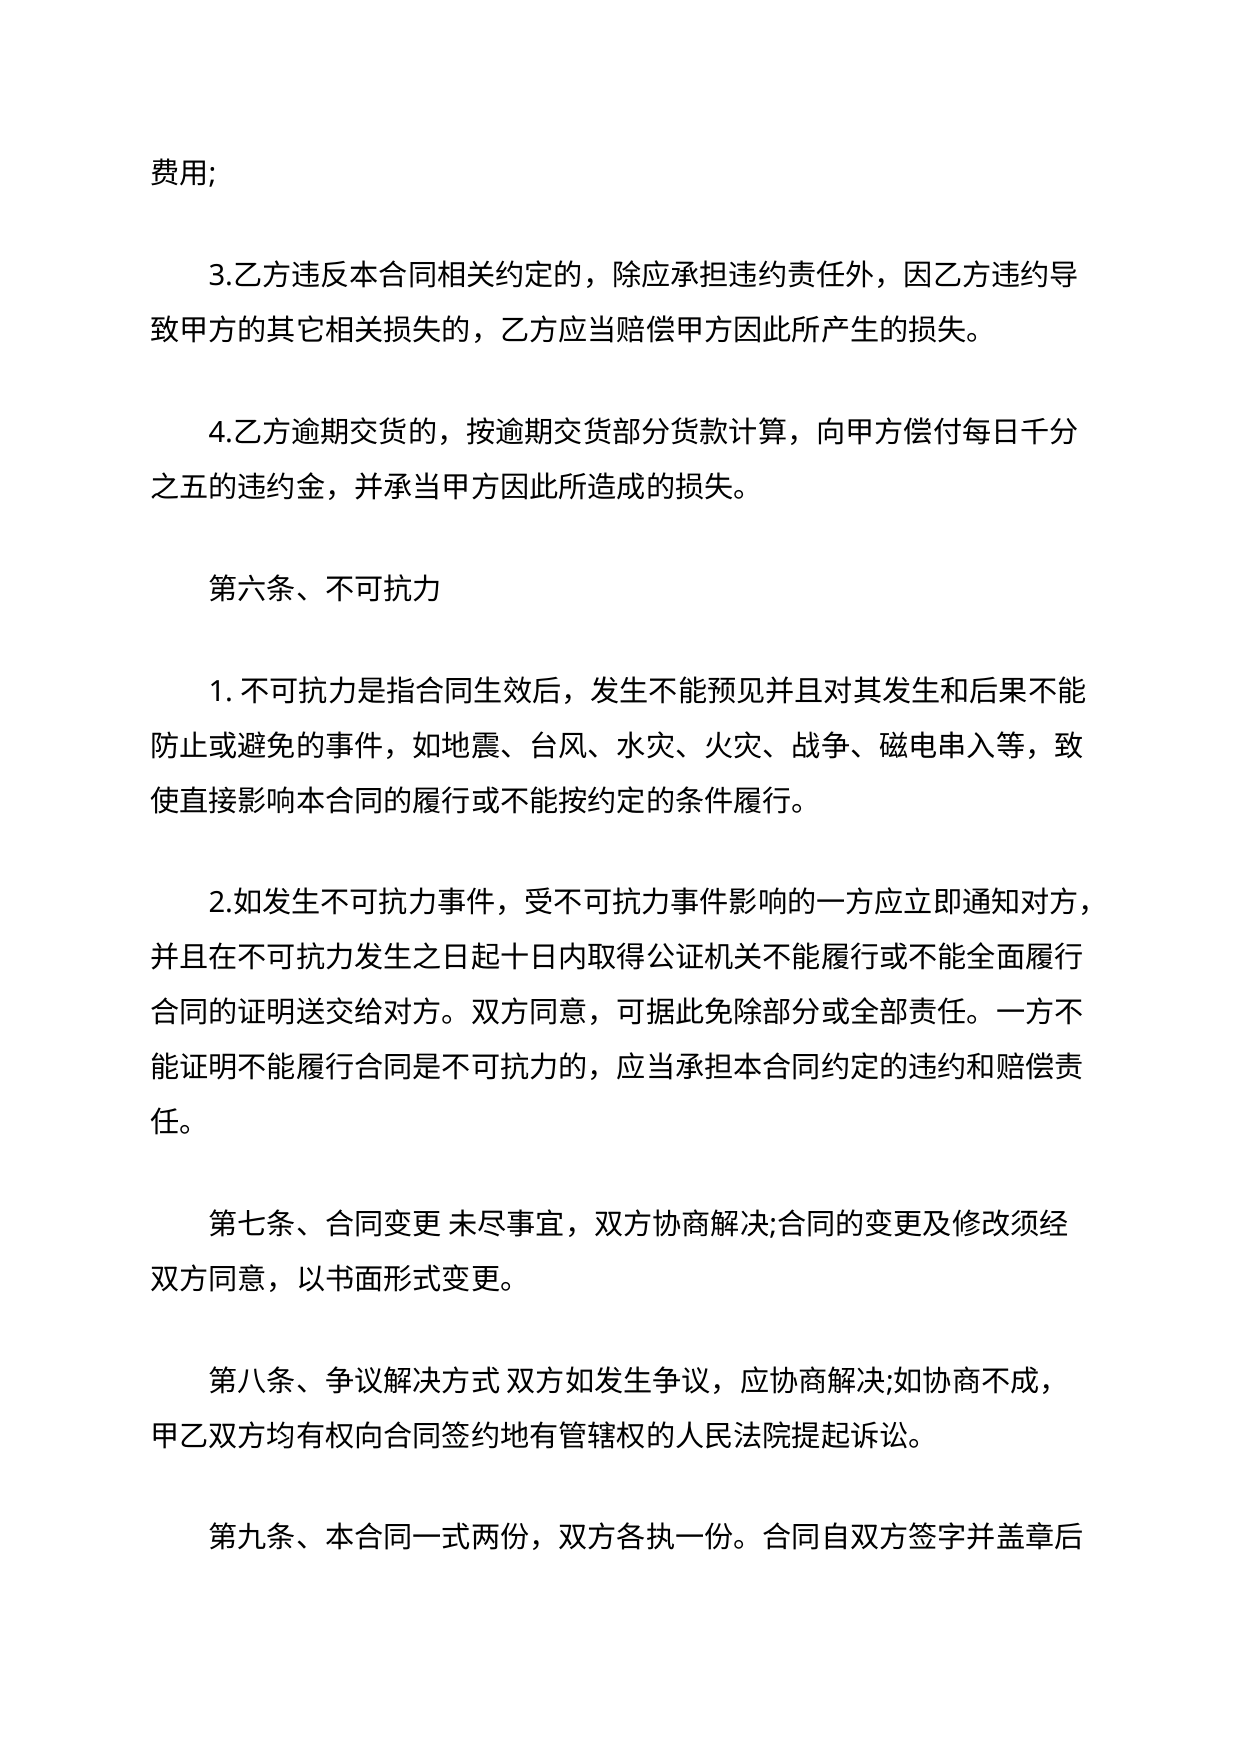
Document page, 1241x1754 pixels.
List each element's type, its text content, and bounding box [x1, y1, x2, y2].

text 3.乙方违反本合同相关约定的，除应承担违约责任外，因乙方违约导致甲方的其它相关损失的，乙方应当赔偿甲方因此所产生的损失。 [150, 252, 1090, 349]
text 第六条、不可抗力 [150, 566, 1090, 608]
text 第八条、争议解决方式 双方如发生争议，应协商解决;如协商不成，甲乙双方均有权向合同签约地有管辖权的人民法院提起诉讼。 [150, 1357, 1090, 1454]
text 4.乙方逾期交货的，按逾期交货部分货款计算，向甲方偿付每日千分之五的违约金，并承当甲方因此所造成的损失。 [150, 409, 1090, 506]
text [150, 150, 1090, 192]
text 1. 不可抗力是指合同生效后，发生不能预见并且对其发生和后果不能防止或避免的事件，如地震、台风、水灾、火灾、战争、磁电串入等，致使直接影响本合同的履行或不能按约定的条件履行。 [150, 667, 1090, 819]
text 2.如发生不可抗力事件，受不可抗力事件影响的一方应立即通知对方，并且在不可抗力发生之日起十日内取得公证机关不能履行或不能全面履行合同的证明送交给对方。双方同意，可据此免除部分或全部责任。一方不能证明不能履行合同是不可抗力的，应当承担本合同约定的违约和赔偿责任。 [150, 879, 1090, 1141]
text 第七条、合同变更 未尽事宜，双方协商解决;合同的变更及修改须经双方同意，以书面形式变更。 [150, 1200, 1090, 1298]
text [150, 1514, 1090, 1556]
